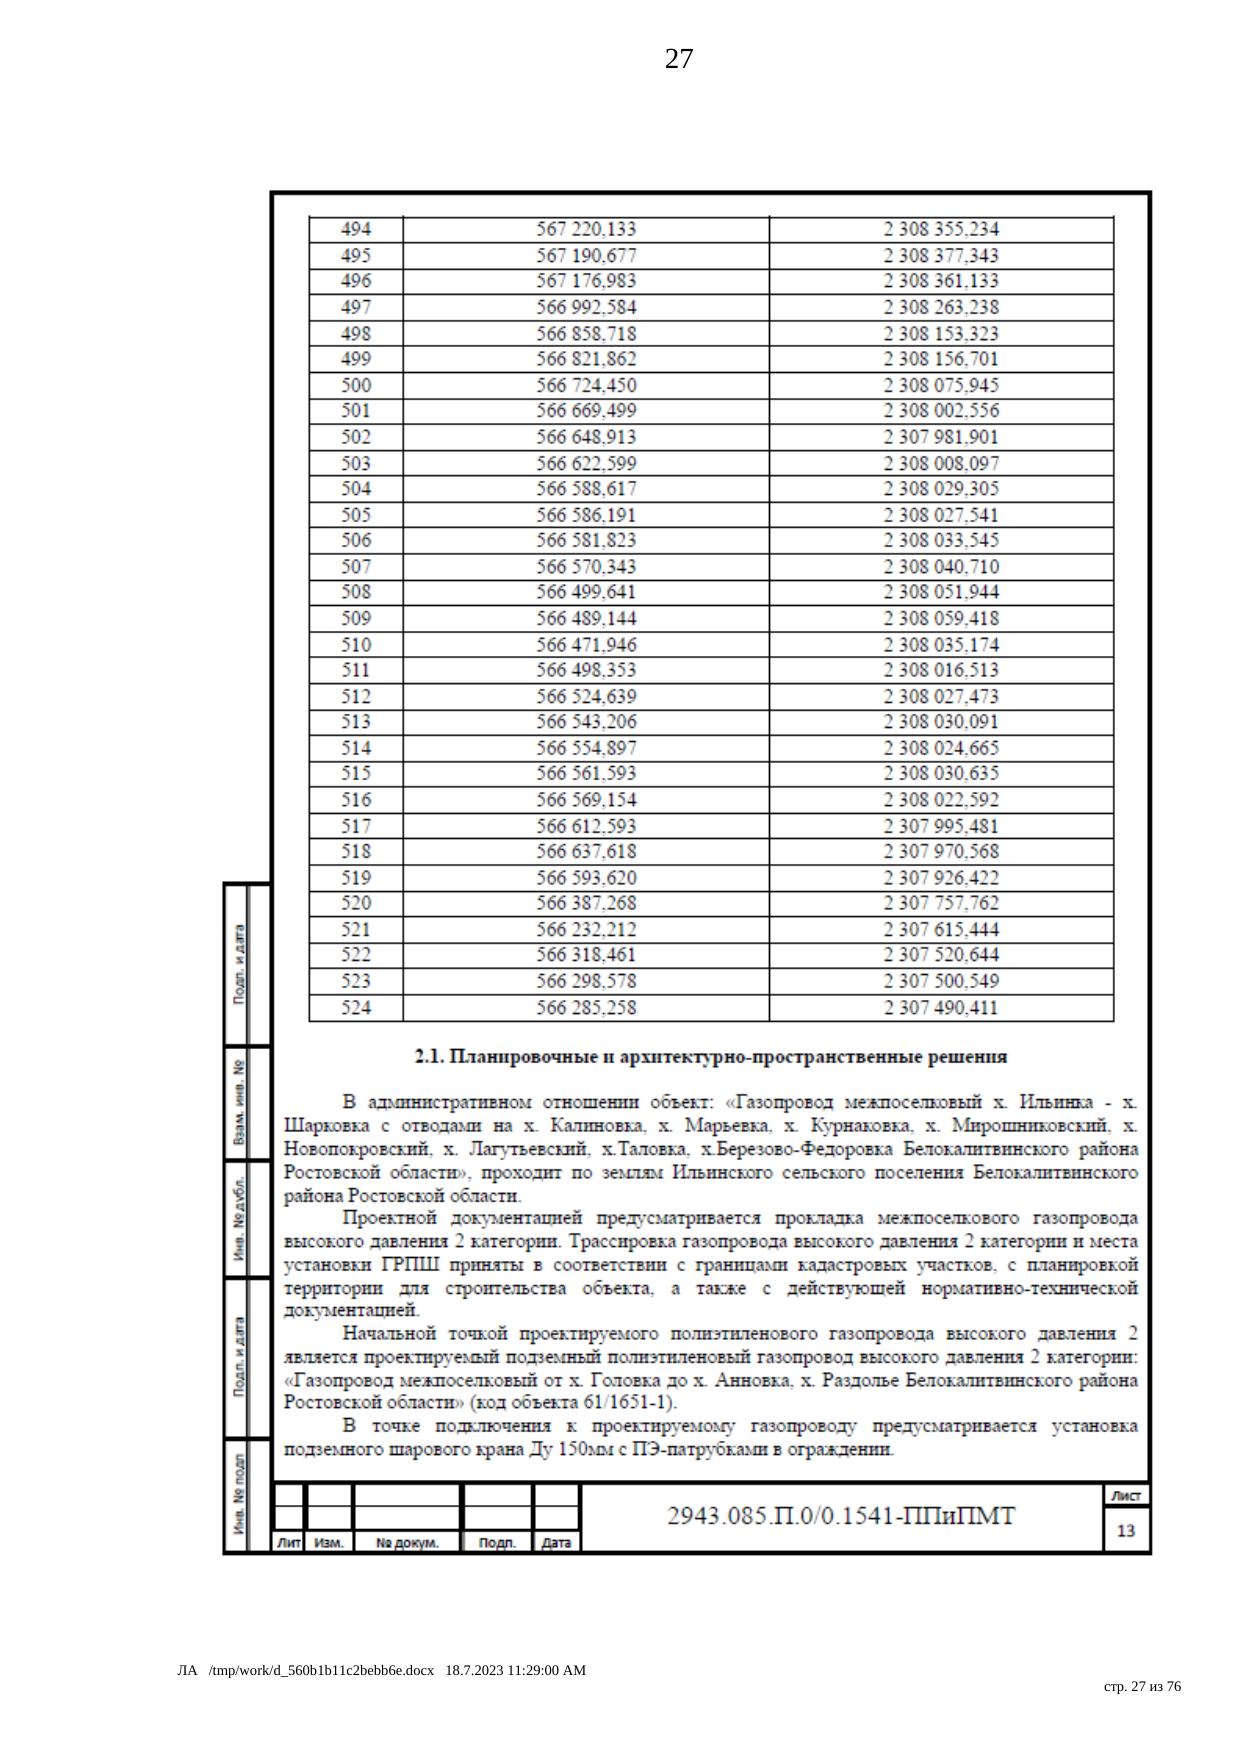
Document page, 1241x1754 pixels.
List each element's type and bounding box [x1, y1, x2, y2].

picture [193, 175, 1165, 1565]
